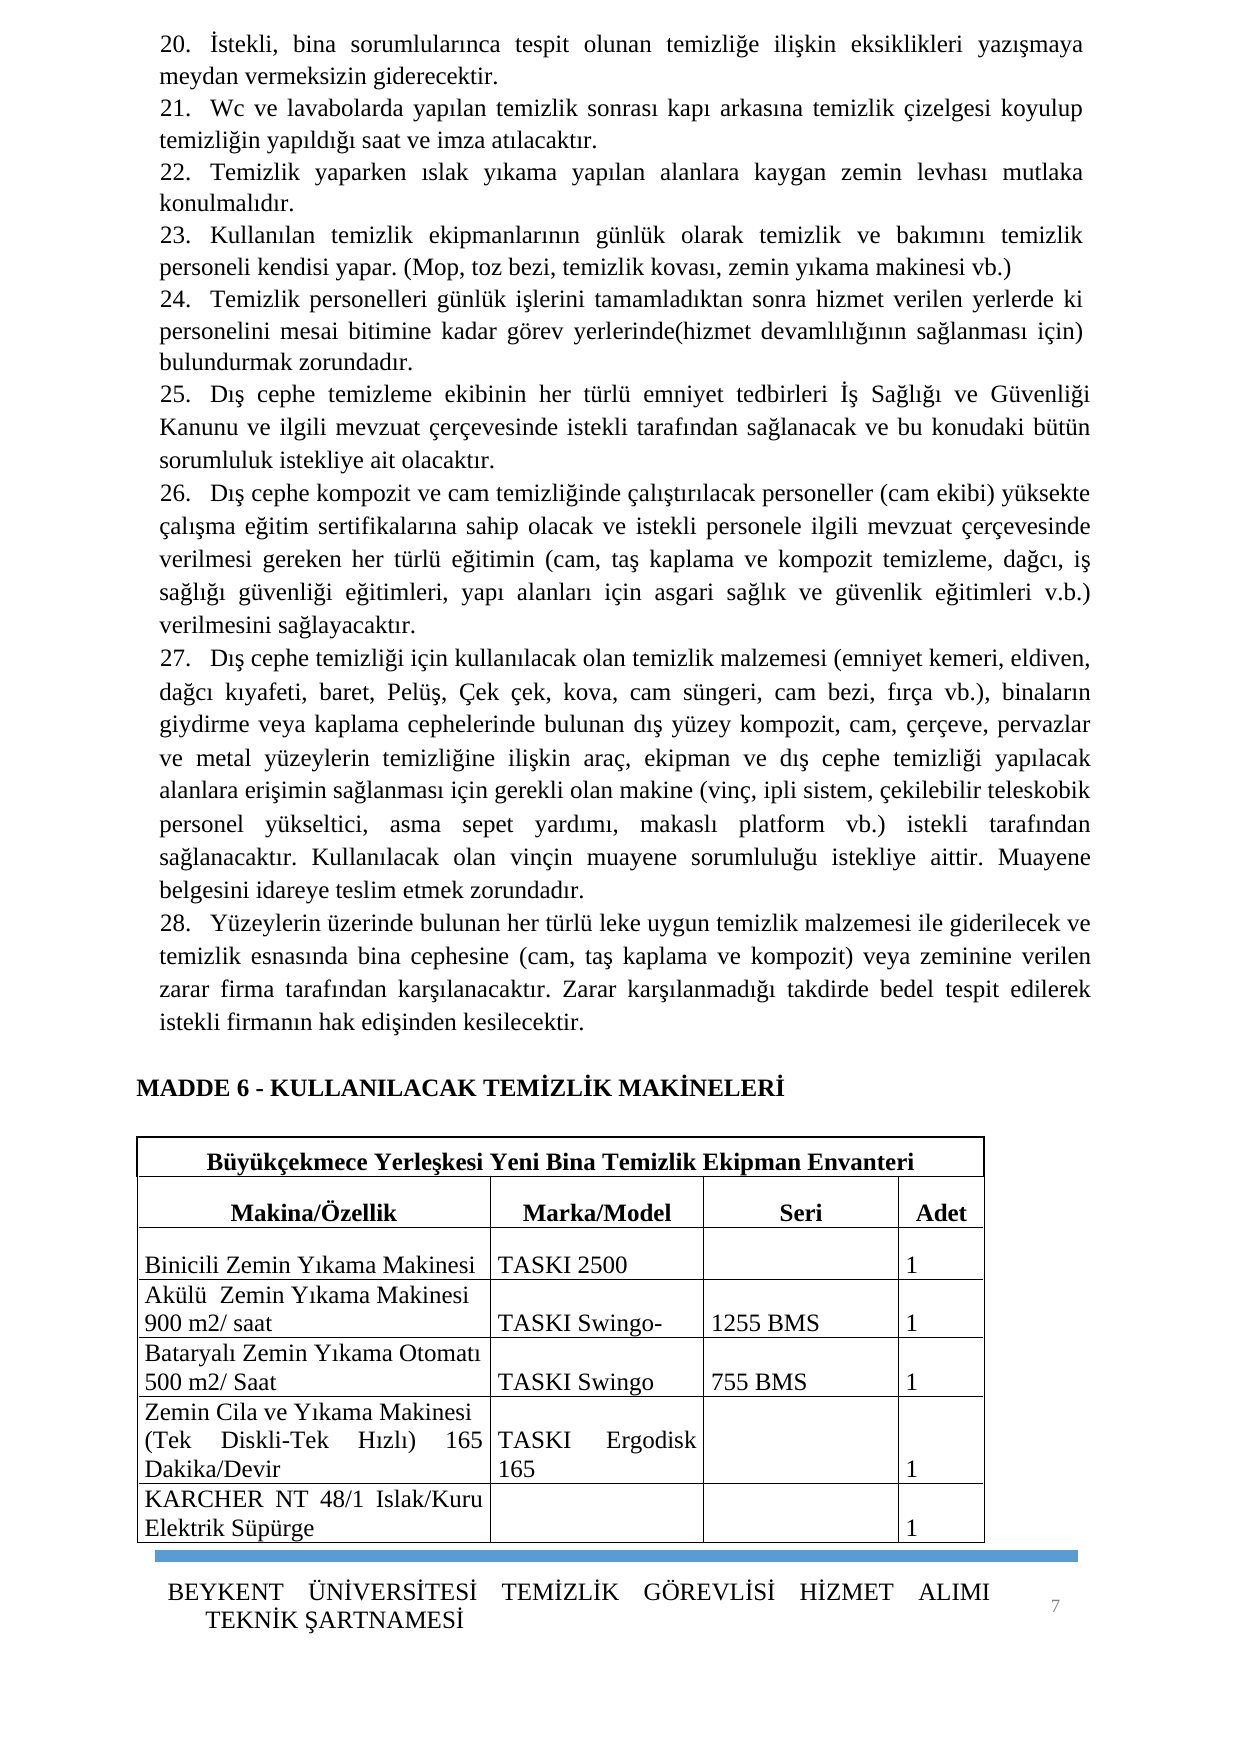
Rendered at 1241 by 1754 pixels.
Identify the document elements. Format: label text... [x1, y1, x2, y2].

table_cell Marka/Model [491, 1177, 703, 1227]
table_cell 1255 BMS [704, 1280, 898, 1337]
table_cell [704, 1228, 898, 1279]
list Yüzeylerin üzerinde bulunan her türlü leke uygun temizlik malzemesi ile giderilecek ve temizlik esnasında bina cephesine (cam, taş kaplama ve kompozit) veya zeminine verilen zarar firma tarafından karşılanacaktır. Zarar karşılanmadığı takdirde bedel tespit edilerek istekli firmanın hak edişinden kesilecektir. [159, 908, 1092, 1036]
list Kullanılan temizlik ekipmanlarının günlük olarak temizlik ve bakımını temizlik personeli kendisi yapar. (Mop, toz bezi, temizlik kovası, zemin yıkama makinesi vb.) [159, 221, 1084, 281]
table_cell Makina/Özellik [138, 1177, 490, 1227]
table_cell 1 [899, 1279, 984, 1337]
table_cell Adet [899, 1177, 984, 1227]
list Dış cephe temizleme ekibinin her türlü emniyet tedbirleri İş Sağlığı ve Güvenliği Kanunu ve ilgili mevzuat çerçevesinde istekli tarafından sağlanacak ve bu konudaki bütün sorumluluk istekliye ait olacaktır. [159, 379, 1092, 474]
table_cell [704, 1397, 898, 1483]
table_cell TASKI 2500 [491, 1228, 703, 1279]
table_cell 755 BMS [704, 1338, 898, 1396]
table_cell TASKI Swingo- [491, 1280, 703, 1337]
table_cell 1 [899, 1483, 984, 1542]
list Temizlik yaparken ıslak yıkama yapılan alanlara kaygan zemin levhası mutlaka konulmalıdır. [159, 157, 1084, 217]
table_cell TASKI Swingo [491, 1338, 703, 1396]
table_header Büyükçekmece Yerleşkesi Yeni Bina Temizlik Ekipman Envanteri [138, 1138, 983, 1176]
table_cell Seri [704, 1177, 898, 1227]
table_cell TASKI Ergodisk 165 [491, 1397, 703, 1483]
list Wc ve lavabolarda yapılan temizlik sonrası kapı arkasına temizlik çizelgesi koyulup temizliğin yapıldığı saat ve imza atılacaktır. [159, 93, 1084, 153]
table_cell KARCHER NT 48/1 Islak/Kuru Elektrik Süpürge [138, 1484, 490, 1542]
table_cell Bataryalı Zemin Yıkama Otomatı 500 m2/ Saat [138, 1338, 490, 1396]
table_cell 1 [899, 1396, 984, 1483]
list Dış cephe temizliği için kullanılacak olan temizlik malzemesi (emniyet kemeri, eldiven, dağcı kıyafeti, baret, Pelüş, Çek çek, kova, cam süngeri, cam bezi, fırça vb.), binaların giydirme veya kaplama cephelerinde bulunan dış yüzey kompozit, cam, çerçeve, pervazlar ve metal yüzeylerin temizliğine ilişkin araç, ekipman ve dış cephe temizliği yapılacak alanlara erişimin sağlanması için gerekli olan makine (vinç, ipli sistem, çekilebilir teleskobik personel yükseltici, asma sepet yardımı, makaslı platform vb.) istekli tarafından sağlanacaktır. Kullanılacak olan vinçin muayene sorumluluğu istekliye aittir. Muayene belgesini idareye teslim etmek zorundadır. [159, 643, 1092, 903]
list İstekli, bina sorumlularınca tespit olunan temizliğe ilişkin eksiklikleri yazışmaya meydan vermeksizin giderecektir. [159, 29, 1084, 90]
table_cell [704, 1484, 898, 1542]
table_cell [491, 1484, 703, 1542]
table_cell 1 [899, 1227, 984, 1279]
table_cell Akülü Zemin Yıkama Makinesi 900 m2/ saat [138, 1280, 490, 1337]
text MADDE 6 - KULLANILACAK TEMİZLİK MAKİNELERİ [136, 1073, 1092, 1102]
table_cell Zemin Cila ve Yıkama Makinesi (Tek Diskli-Tek Hızlı) 165 Dakika/Devir [138, 1397, 490, 1483]
table_cell 1 [899, 1337, 984, 1396]
list Temizlik personelleri günlük işlerini tamamladıktan sonra hizmet verilen yerlerde ki personelini mesai bitimine kadar görev yerlerinde(hizmet devamlılığının sağlanması için) bulundurmak zorundadır. [159, 284, 1084, 376]
list Dış cephe kompozit ve cam temizliğinde çalıştırılacak personeller (cam ekibi) yüksekte çalışma eğitim sertifikalarına sahip olacak ve istekli personele ilgili mevzuat çerçevesinde verilmesi gereken her türlü eğitimin (cam, taş kaplama ve kompozit temizleme, dağcı, iş sağlığı güvenliği eğitimleri, yapı alanları için asgari sağlık ve güvenlik eğitimleri v.b.) verilmesini sağlayacaktır. [159, 478, 1092, 639]
table_cell Binicili Zemin Yıkama Makinesi [138, 1228, 490, 1279]
